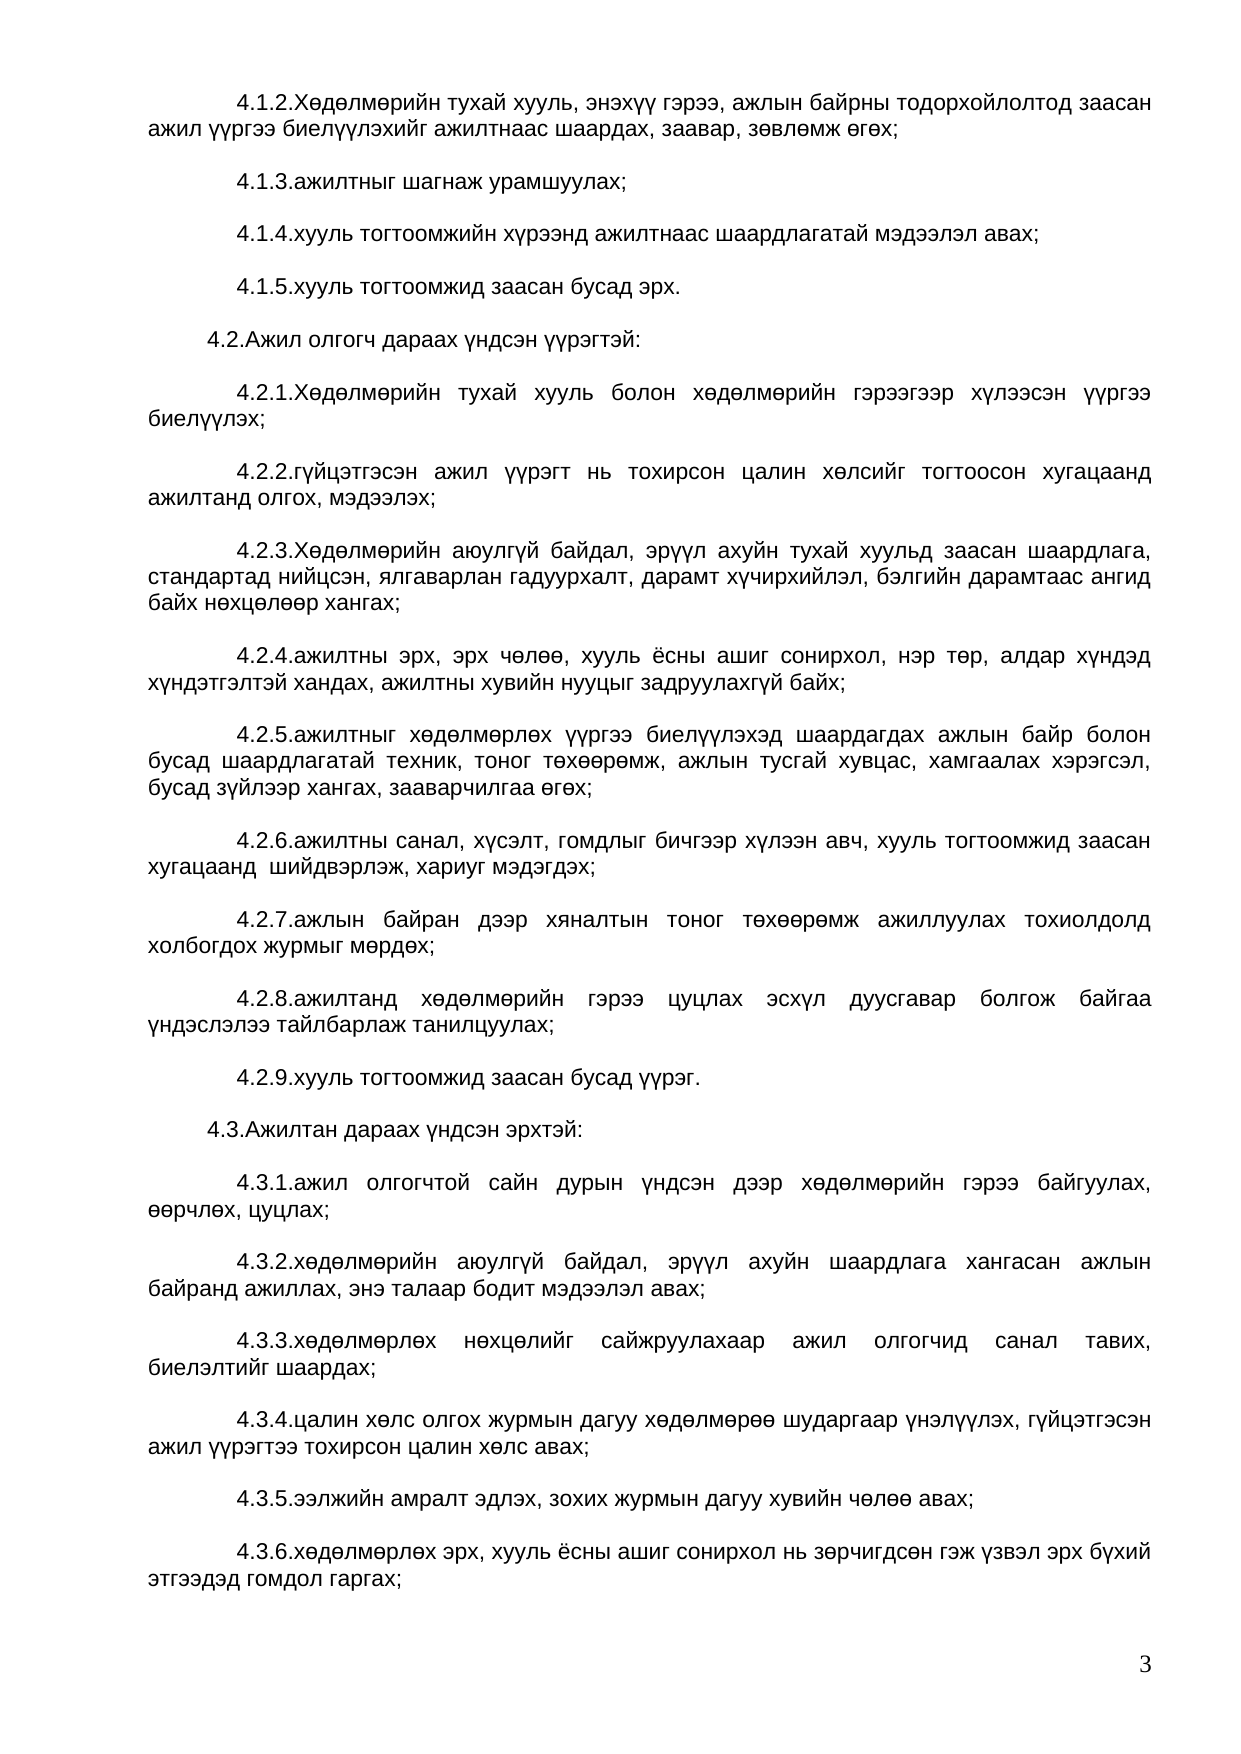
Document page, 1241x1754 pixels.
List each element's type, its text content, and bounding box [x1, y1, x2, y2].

text 4.2.7.ажлын байран дээр хяналтын тоног төхөөрөмж ажиллуулах тохиолдолд холбогдох журмыг мөрдөх; [148, 906, 1152, 958]
text 4.3.1.ажил олгогчтой сайн дурын үндсэн дээр хөдөлмөрийн гэрээ байгуулах, өөрчлөх, цуцлах; [148, 1169, 1152, 1222]
text 4.1.4.хууль тогтоомжийн хүрээнд ажилтнаас шаардлагатай мэдээлэл авах;Хуу [148, 220, 1152, 247]
text 4.2.2.гүйцэтгэсэн ажил үүрэгт нь тохирсон цалин хөлсийг тогтоосон хугацаанд ажилтанд олгох, мэдээлэх; [148, 458, 1152, 510]
text 4.2.8.ажилтанд хөдөлмөрийн гэрээ цуцлах эсхүл дуусгавар болгож байгаа үндэслэлээ тайлбарлаж танилцуулах; [148, 985, 1152, 1037]
text 4.1.3.ажилтныг шагнаж урамшуулах; [148, 168, 1152, 194]
text 4.3.Ажилтан дараах үндсэн эрхтэй: [148, 1116, 1152, 1143]
text 4.2.3.Хөдөлмөрийн аюулгүй байдал, эрүүл ахуйн тухай хуульд заасан шаардлага, стандартад нийцсэн, ялгаварлан гадуурхалт, дарамт хүчирхийлэл, бэлгийн дарамтаас ангид байх нөхцөлөөр хангах; [148, 537, 1152, 616]
text 4.2.9.хууль тогтоомжид заасан бусад үүрэг. [148, 1064, 1152, 1090]
text 4.1.2.Хөдөлмөрийн тухай хууль, энэхүү гэрээ, ажлын байрны тодорхойлолтод заасан ажил үүргээ биелүүлэхийг ажилтнаас шаардах, заавар, зөвлөмж өгөх; [148, 89, 1152, 141]
text 4.3.4.цалин хөлс олгох журмын дагуу хөдөлмөрөө шударгаар үнэлүүлэх, гүйцэтгэсэн ажил үүрэгтээ тохирсон цалин хөлс авах; [148, 1406, 1152, 1459]
text 4.3.2.хөдөлмөрийн аюулгүй байдал, эрүүл ахуйн шаардлага хангасан ажлын байранд ажиллах, энэ талаар бодит мэдээлэл авах; [148, 1248, 1152, 1301]
text 4.2.1.Хөдөлмөрийн тухай хууль болон хөдөлмөрийн гэрээгээр хүлээсэн үүргээ биелүүлэх; [148, 378, 1152, 431]
text 4.2.Ажил олгогч дараах үндсэн үүрэгтэй: [148, 326, 1152, 352]
text 4.2.4.ажилтны эрх, эрх чөлөө, хууль ёсны ашиг сонирхол, нэр төр, алдар хүндэд хүндэтгэлтэй хандах, ажилтны хувийн нууцыг задруулахгүй байх; [148, 642, 1152, 695]
text 4.3.6.хөдөлмөрлөх эрх, хууль ёсны ашиг сонирхол нь зөрчигдсөн гэж үзвэл эрх бүхий этгээдэд гомдол гаргах; [148, 1538, 1152, 1591]
text 4.3.3.хөдөлмөрлөх нөхцөлийг сайжруулахаар ажил олгогчид санал тавих, биелэлтийг шаардах; [148, 1327, 1152, 1380]
text 4.2.5.ажилтныг хөдөлмөрлөх үүргээ биелүүлэхэд шаардагдах ажлын байр болон бусад шаардлагатай техник, тоног төхөөрөмж, ажлын тусгай хувцас, хамгаалах хэрэгсэл, бусад зүйлээр хангах, зааварчилгаа өгөх; [148, 721, 1152, 800]
text 4.1.5.хууль тогтоомжид заасан бусад эрх. [148, 273, 1152, 299]
text 4.3.5.ээлжийн амралт эдлэх, зохих журмын дагуу хувийн чөлөө авах; [148, 1485, 1152, 1512]
text 4.2.6.ажилтны санал, хүсэлт, гомдлыг бичгээр хүлээн авч, хууль тогтоомжид заасан хугацаанд шийдвэрлэж, хариуг мэдэгдэх; [148, 827, 1152, 879]
